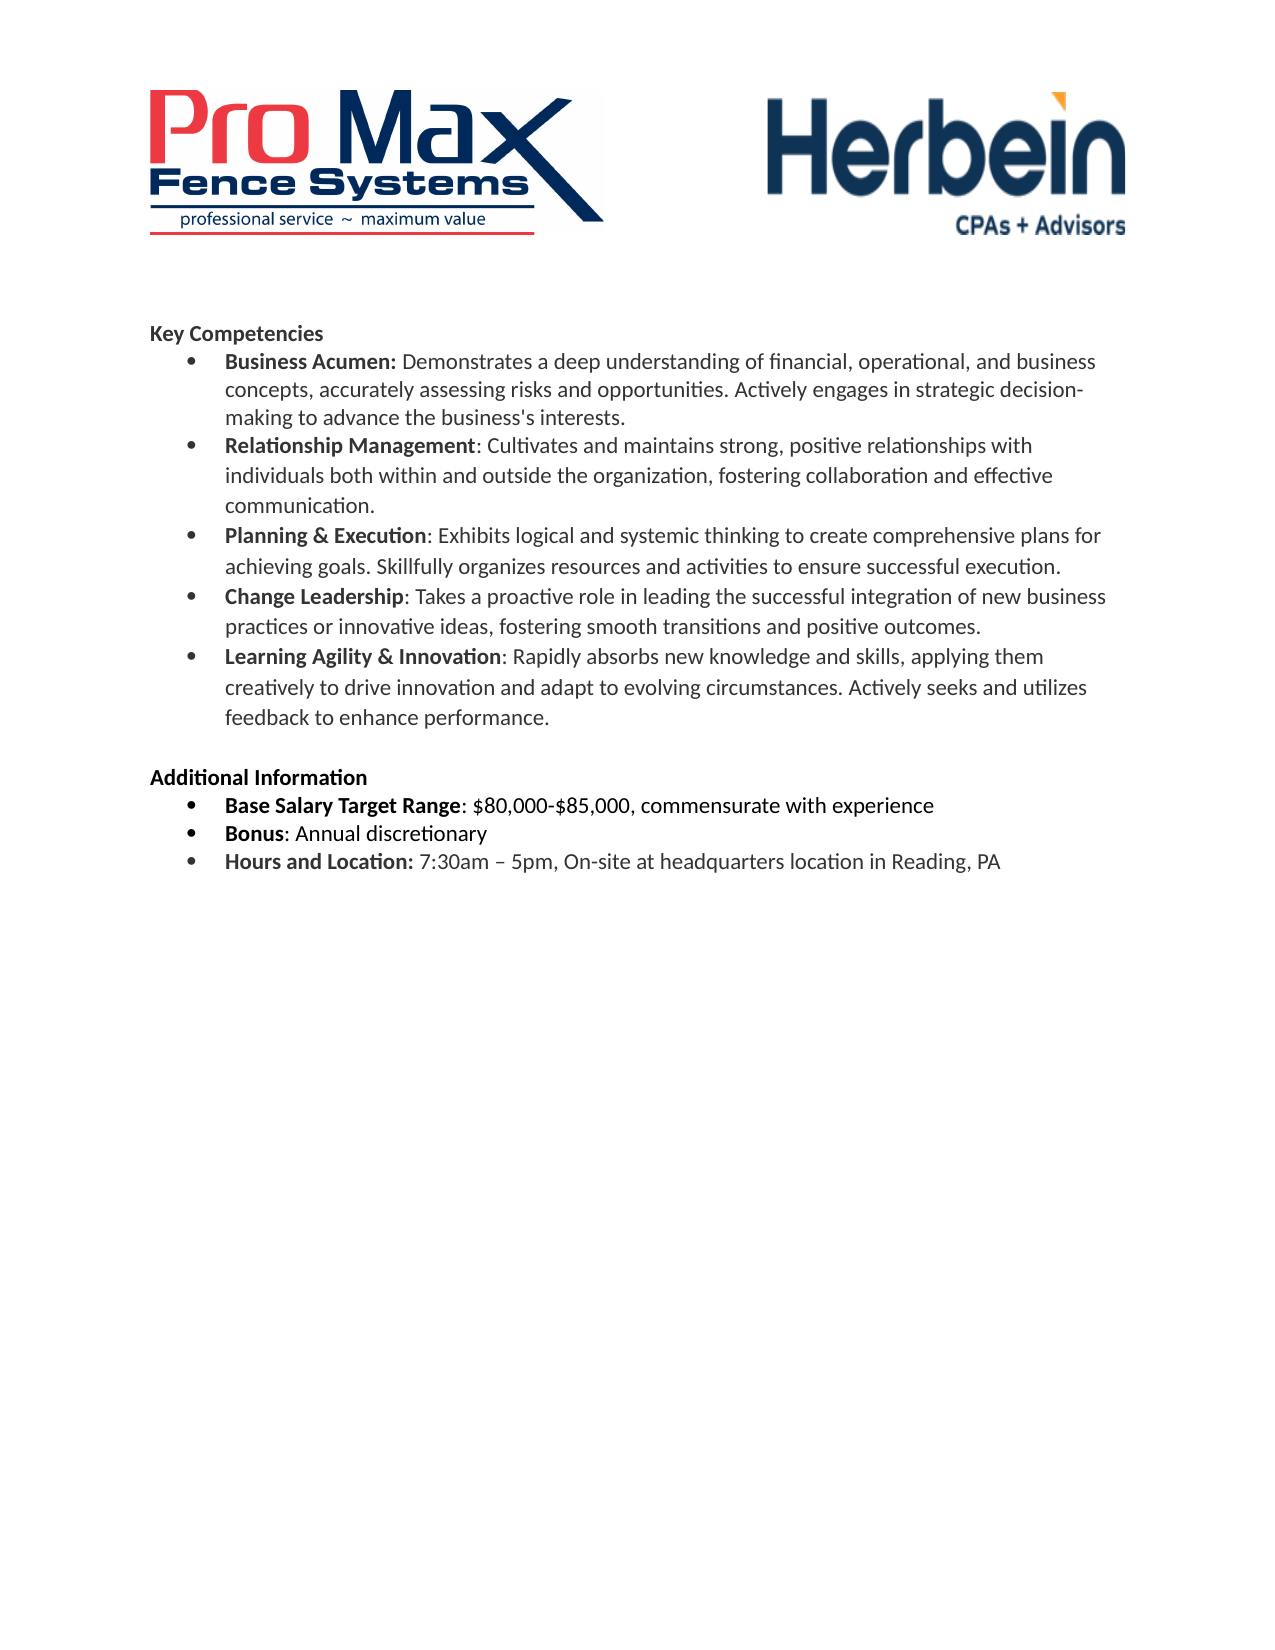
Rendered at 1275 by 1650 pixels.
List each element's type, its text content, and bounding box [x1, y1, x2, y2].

list Learning Agility & Innovation: Rapidly absorbs new knowledge and skills, applying them creatively to drive innovation and adapt to evolving circumstances. Actively seeks and utilizes feedback to enhance performance. [187, 642, 1125, 731]
list Relationship Management: Cultivates and maintains strong, positive relationships with individuals both within and outside the organization, fostering collaboration and effective communication. [187, 431, 1125, 519]
list Hours and Location: 7:30am – 5pm, On-site at headquarters location in Reading, PA [187, 847, 1125, 875]
list Planning & Execution: Exhibits logical and systemic thinking to create comprehensive plans for achieving goals. Skillfully organizes resources and activities to ensure successful execution. [187, 522, 1125, 580]
list Business Acumen: Demonstrates a deep understanding of financial, operational, and business concepts, accurately assessing risks and opportunities. Actively engages in strategic decision-making to advance the business's interests. [187, 347, 1125, 431]
list Base Salary Target Range: $80,000-$85,000, commensurate with experience [187, 791, 1125, 819]
text Key Competencies [150, 319, 1125, 347]
list Change Leadership: Takes a proactive role in leading the successful integration of new business practices or innovative ideas, fostering smooth transitions and positive outcomes. [187, 582, 1125, 640]
list Bonus: Annual discretionary [187, 819, 1125, 847]
picture [150, 90, 604, 235]
picture [767, 92, 1125, 235]
text Additional Information [150, 763, 1125, 791]
